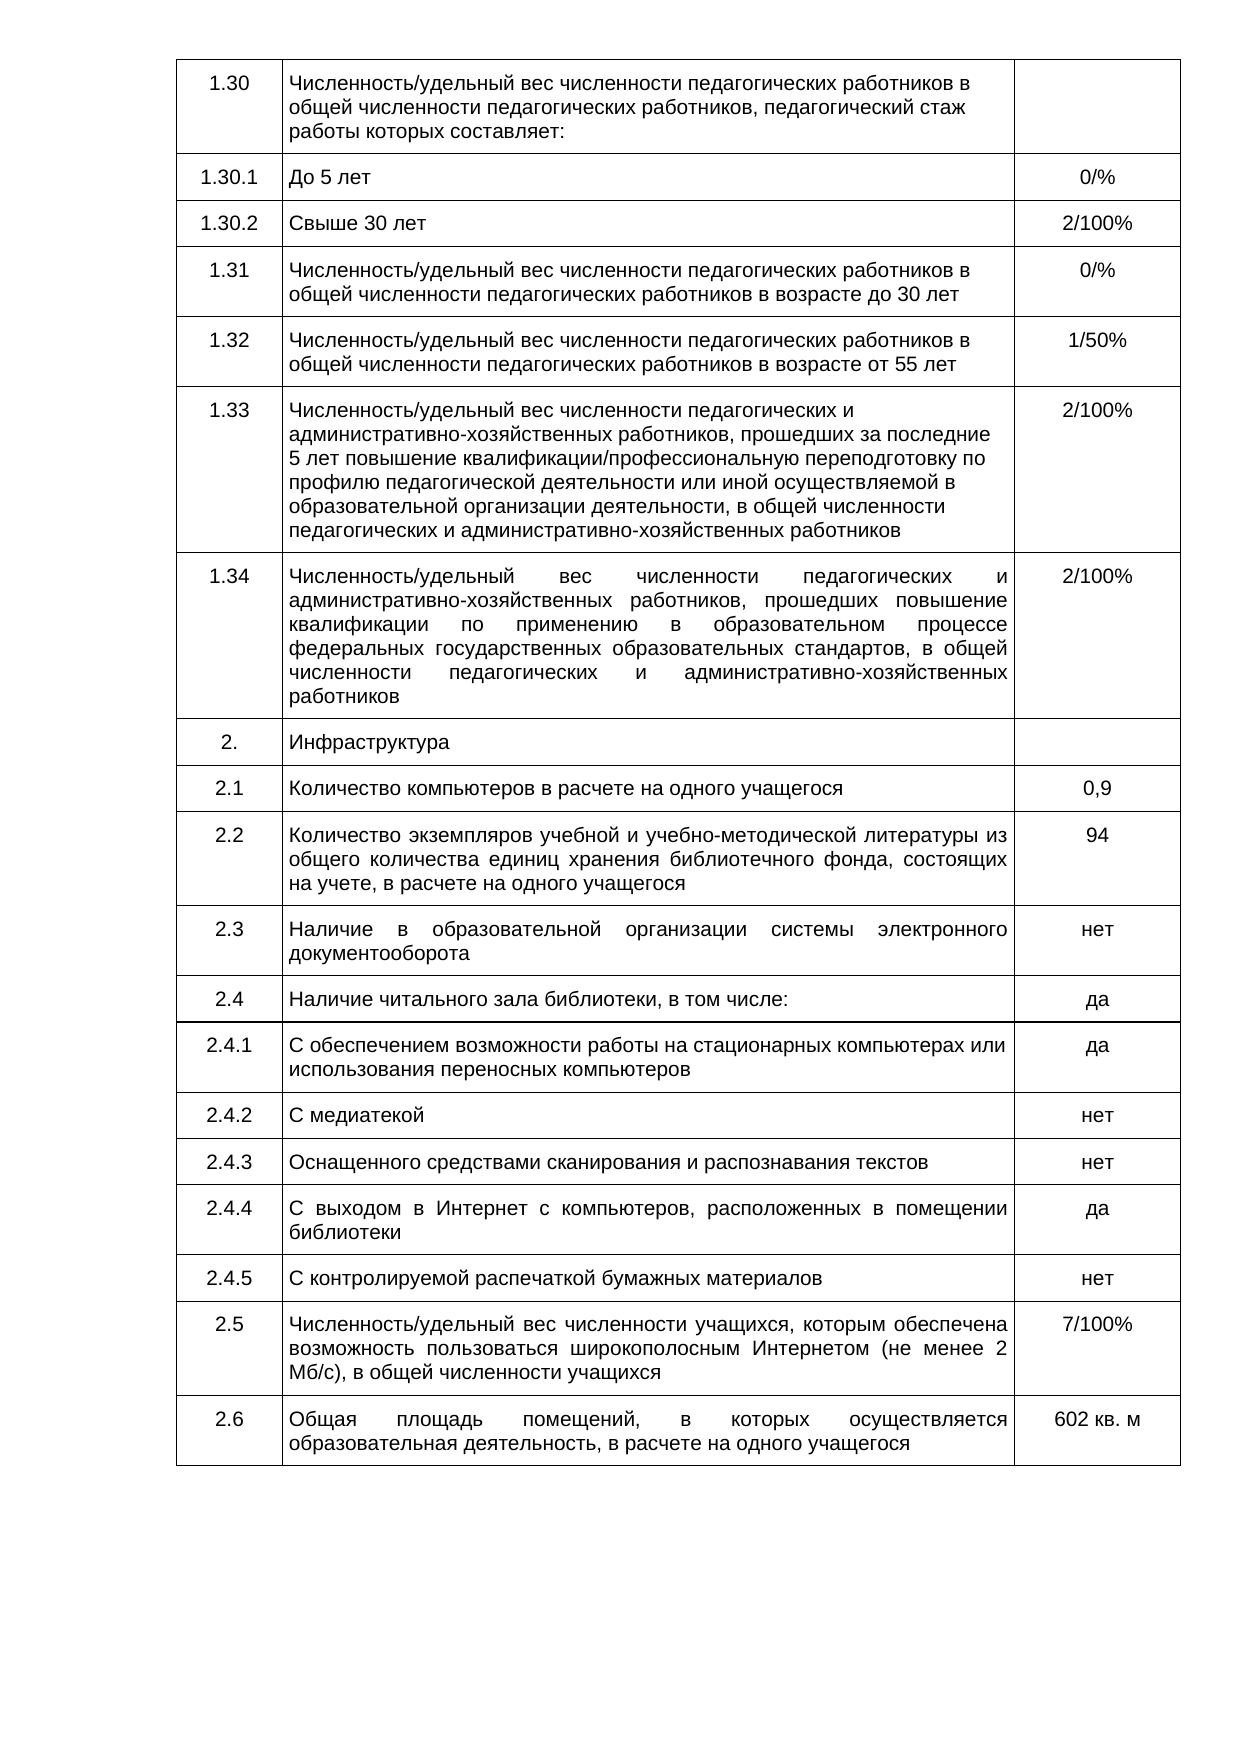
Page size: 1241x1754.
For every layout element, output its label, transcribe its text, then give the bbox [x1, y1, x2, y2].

table_cell Численность/удельный вес численности педагогических и административно-хозяйственных работников, прошедших за последние 5 лет повышение квалификации/профессиональную переподготовку по профилю педагогической деятельности или иной осуществляемой в образовательной организации деятельности, в общей численности педагогических и административно-хозяйственных работников [283, 387, 1014, 552]
table_cell 2/100% [1015, 553, 1180, 718]
table_cell 2.6 [177, 1396, 282, 1465]
table_cell 2.4.1 [177, 1023, 282, 1092]
table_cell нет [1015, 1139, 1180, 1184]
table_cell 2/100% [1015, 201, 1180, 246]
table_cell да [1015, 1185, 1180, 1254]
table_cell 2.4 [177, 976, 282, 1021]
table_cell 1.30.1 [177, 154, 282, 199]
table_cell Оснащенного средствами сканирования и распознавания текстов [283, 1139, 1014, 1184]
table_cell 2.4.4 [177, 1185, 282, 1254]
table_cell Наличие читального зала библиотеки, в том числе: [283, 976, 1014, 1021]
table_cell да [1015, 1023, 1180, 1092]
table_cell 2.3 [177, 906, 282, 975]
table_cell С контролируемой распечаткой бумажных материалов [283, 1255, 1014, 1301]
table_cell 1.33 [177, 387, 282, 552]
table_cell 2.1 [177, 766, 282, 811]
table_cell Свыше 30 лет [283, 201, 1014, 246]
table_cell 94 [1015, 812, 1180, 905]
table_cell Численность/удельный вес численности педагогических работников в общей численности педагогических работников в возрасте от 55 лет [283, 317, 1014, 386]
table_cell Количество компьютеров в расчете на одного учащегося [283, 766, 1014, 811]
table_cell 1.31 [177, 247, 282, 316]
table_cell 2.4.5 [177, 1255, 282, 1301]
table_cell Общая площадь помещений, в которых осуществляется образовательная деятельность, в расчете на одного учащегося [283, 1396, 1014, 1465]
table_cell [1015, 60, 1180, 153]
table_cell 602 кв. м [1015, 1396, 1180, 1465]
table_cell С медиатекой [283, 1093, 1014, 1138]
table_cell 1/50% [1015, 317, 1180, 386]
table_cell 1.30 [177, 60, 282, 153]
table_cell С выходом в Интернет с компьютеров, расположенных в помещении библиотеки [283, 1185, 1014, 1254]
table_cell нет [1015, 906, 1180, 975]
table_cell 2/100% [1015, 387, 1180, 552]
table_cell Численность/удельный вес численности педагогических работников в общей численности педагогических работников, педагогический стаж работы которых составляет: [283, 60, 1014, 153]
table_cell Численность/удельный вес численности учащихся, которым обеспечена возможность пользоваться широкополосным Интернетом (не менее 2 Мб/с), в общей численности учащихся [283, 1302, 1014, 1395]
table_cell 0/% [1015, 247, 1180, 316]
table_cell До 5 лет [283, 154, 1014, 199]
table_cell 1.30.2 [177, 201, 282, 246]
table_cell нет [1015, 1093, 1180, 1138]
table_cell 0,9 [1015, 766, 1180, 811]
table_cell 2. [177, 719, 282, 764]
table_cell 2.4.2 [177, 1093, 282, 1138]
table_cell 2.5 [177, 1302, 282, 1395]
table_cell Численность/удельный вес численности педагогических работников в общей численности педагогических работников в возрасте до 30 лет [283, 247, 1014, 316]
table_cell нет [1015, 1255, 1180, 1301]
table_cell 1.32 [177, 317, 282, 386]
table_cell С обеспечением возможности работы на стационарных компьютерах или использования переносных компьютеров [283, 1023, 1014, 1092]
table_cell Наличие в образовательной организации системы электронного документооборота [283, 906, 1014, 975]
table_cell 7/100% [1015, 1302, 1180, 1395]
table_cell 1.34 [177, 553, 282, 718]
table_cell Численность/удельный вес численности педагогических и административно-хозяйственных работников, прошедших повышение квалификации по применению в образовательном процессе федеральных государственных образовательных стандартов, в общей численности педагогических и административно-хозяйственных работников [283, 553, 1014, 718]
table_cell Количество экземпляров учебной и учебно-методической литературы из общего количества единиц хранения библиотечного фонда, состоящих на учете, в расчете на одного учащегося [283, 812, 1014, 905]
table_cell 2.2 [177, 812, 282, 905]
table_cell Инфраструктура [283, 719, 1014, 764]
table_cell 2.4.3 [177, 1139, 282, 1184]
table_cell да [1015, 976, 1180, 1021]
table_cell 0/% [1015, 154, 1180, 199]
table_cell [1015, 719, 1180, 764]
